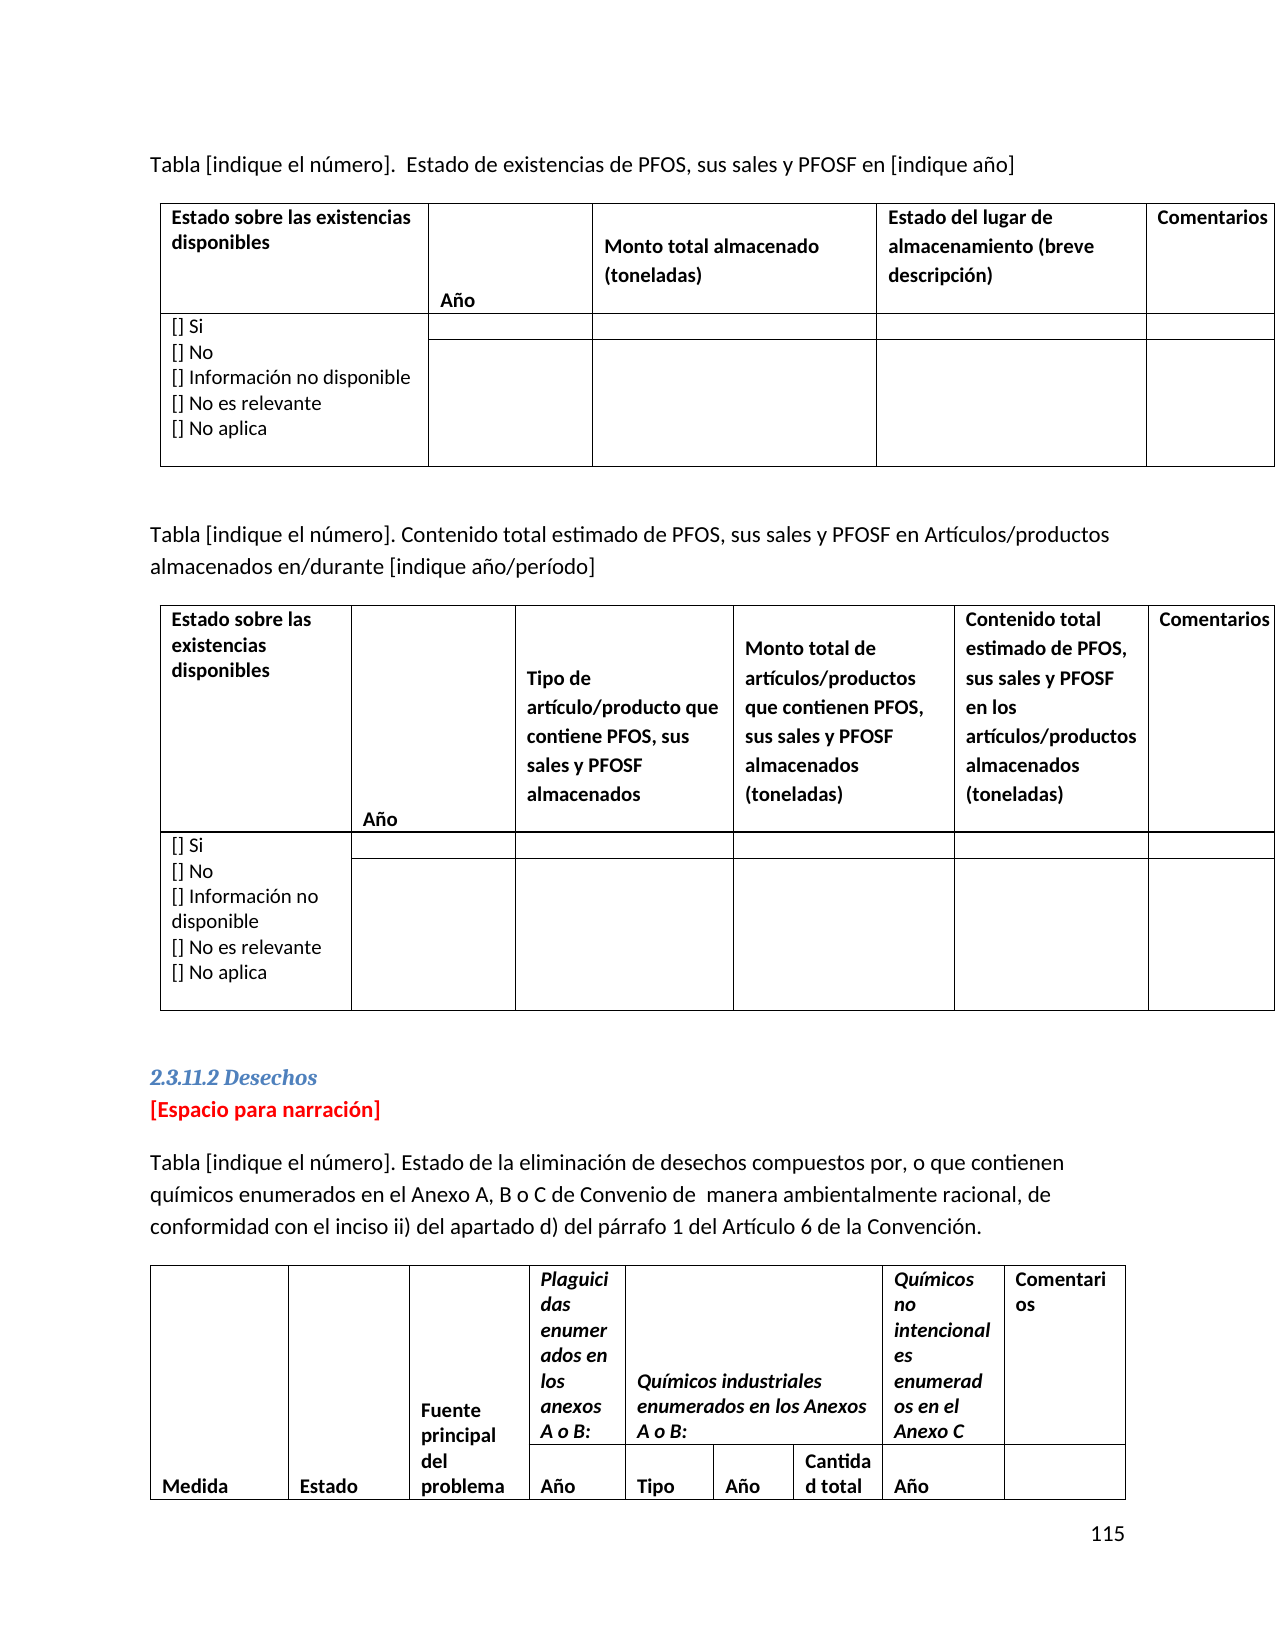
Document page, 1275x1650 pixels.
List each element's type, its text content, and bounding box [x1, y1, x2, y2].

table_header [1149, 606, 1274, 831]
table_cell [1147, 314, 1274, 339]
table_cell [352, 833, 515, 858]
text [Espacio para narración] [150, 1095, 1125, 1123]
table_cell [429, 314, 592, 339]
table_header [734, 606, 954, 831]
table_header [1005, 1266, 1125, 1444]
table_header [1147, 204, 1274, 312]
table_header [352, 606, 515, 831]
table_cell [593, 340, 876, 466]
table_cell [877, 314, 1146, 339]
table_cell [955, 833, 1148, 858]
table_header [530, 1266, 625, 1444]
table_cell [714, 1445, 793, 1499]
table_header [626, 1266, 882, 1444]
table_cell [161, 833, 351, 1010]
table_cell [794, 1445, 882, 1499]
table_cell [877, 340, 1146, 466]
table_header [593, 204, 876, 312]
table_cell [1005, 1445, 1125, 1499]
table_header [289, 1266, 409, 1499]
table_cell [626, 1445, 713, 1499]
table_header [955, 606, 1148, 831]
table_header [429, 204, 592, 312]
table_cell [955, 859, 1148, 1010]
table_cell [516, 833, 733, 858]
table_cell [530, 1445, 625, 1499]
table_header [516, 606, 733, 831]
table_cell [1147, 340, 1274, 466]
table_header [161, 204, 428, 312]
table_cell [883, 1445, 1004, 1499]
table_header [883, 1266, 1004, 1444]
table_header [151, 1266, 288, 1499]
text Tabla [indique el número]. Estado de existencias de PFOS, sus sales y PFOSF en [indique año] [150, 150, 1125, 178]
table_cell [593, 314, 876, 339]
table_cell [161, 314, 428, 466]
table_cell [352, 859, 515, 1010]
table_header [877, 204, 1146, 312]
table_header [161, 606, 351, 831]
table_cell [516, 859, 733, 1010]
text Tabla [indique el número]. Estado de la eliminación de desechos compuestos por, o que contienen químicos enumerados en el Anexo A, B o C de Convenio de manera ambientalmente racional, de conformidad con el inciso ii) del apartado d) del párrafo 1 del Artículo 6 de la Convención. [150, 1148, 1125, 1240]
subtitle 2.3.11.2 Desechos [150, 1064, 1125, 1091]
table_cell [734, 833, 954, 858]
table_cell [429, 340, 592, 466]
text Tabla [indique el número]. Contenido total estimado de PFOS, sus sales y PFOSF en Artículos/productos almacenados en/durante [indique año/período] [150, 520, 1125, 580]
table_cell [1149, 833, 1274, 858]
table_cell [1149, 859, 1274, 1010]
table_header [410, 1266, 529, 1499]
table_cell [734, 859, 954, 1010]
